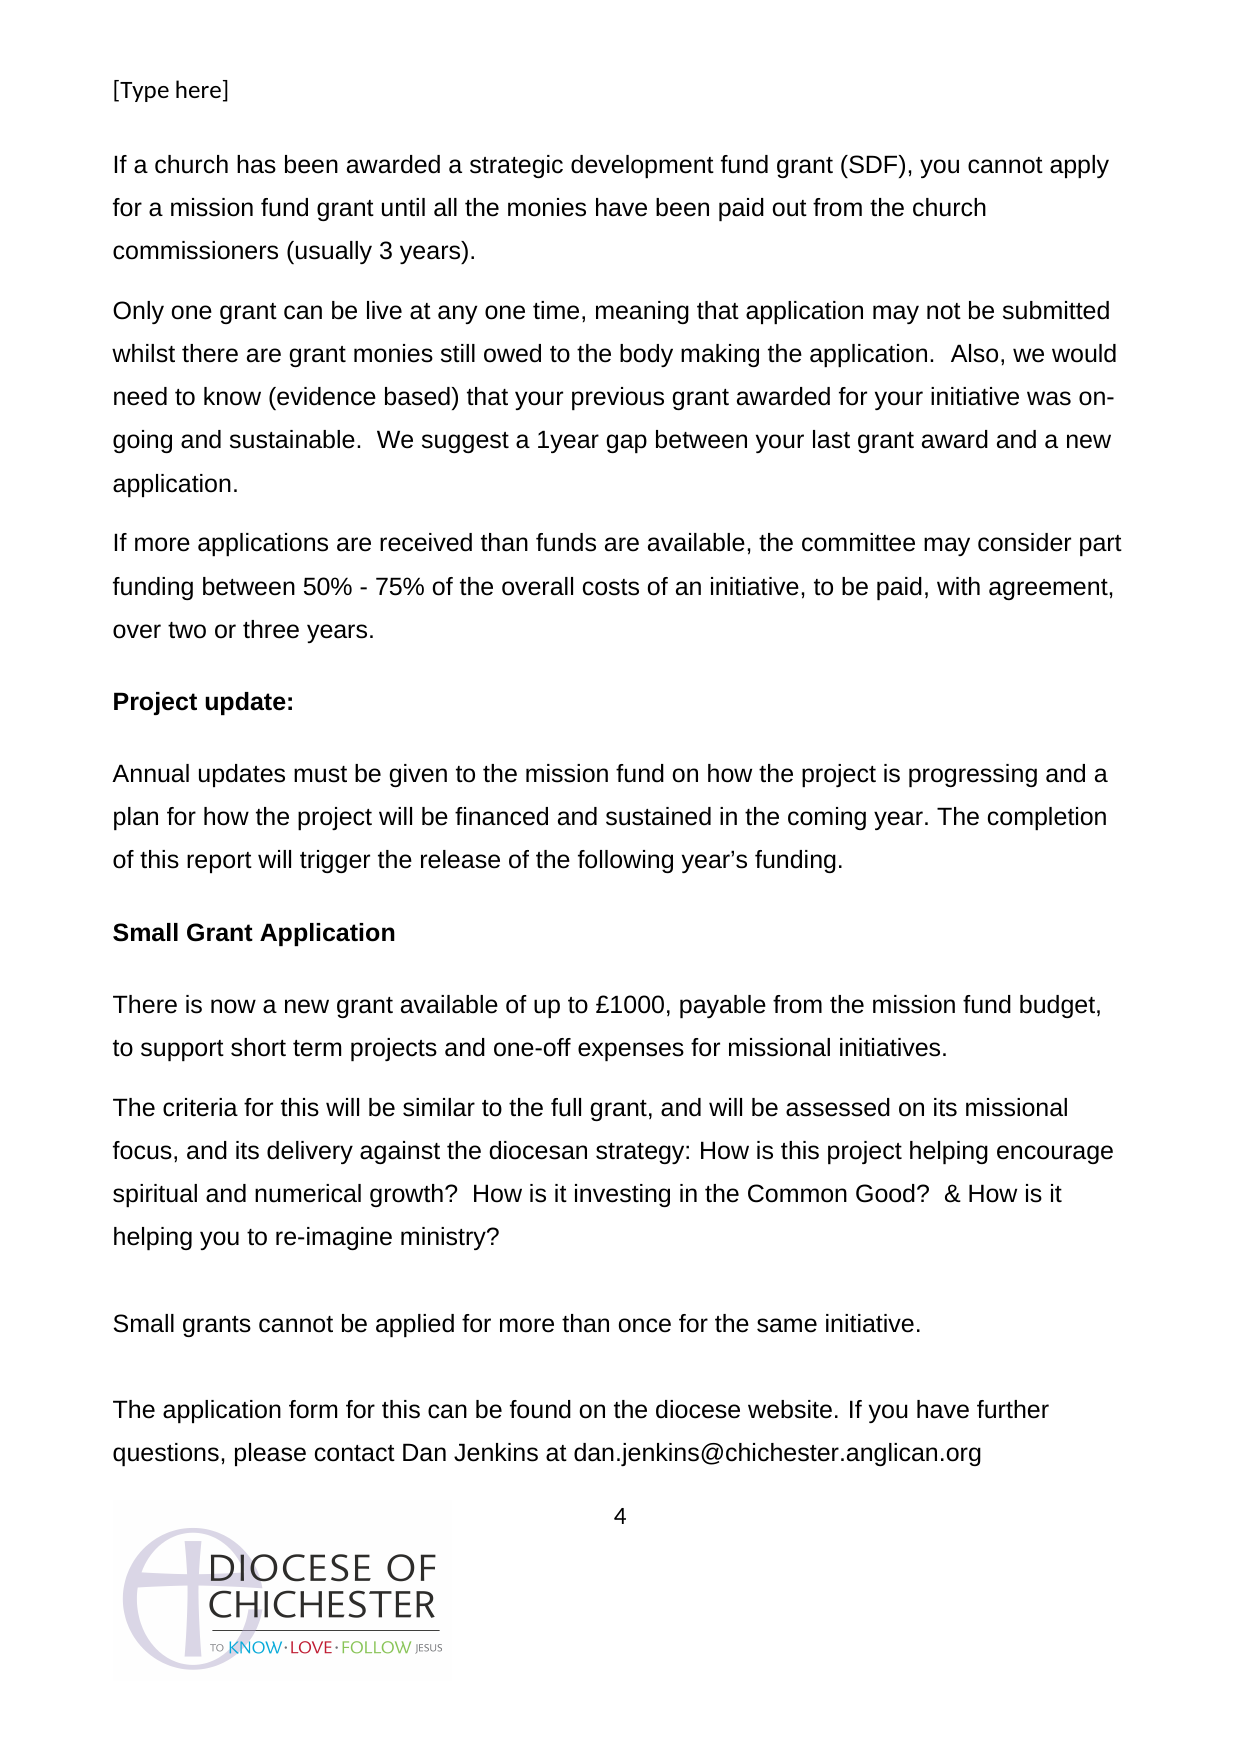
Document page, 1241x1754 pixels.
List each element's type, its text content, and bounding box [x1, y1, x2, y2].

text Project update: [112, 687, 1128, 716]
text Small Grant Application [112, 918, 1128, 946]
text Annual updates must be given to the mission fund on how the project is progressing and a plan for how the project will be financed and sustained in the coming year. The completion of this report will trigger the release of the following year’s funding. [112, 759, 1128, 874]
text The criteria for this will be similar to the full grant, and will be assessed on its missional focus, and its delivery against the diocesan strategy: How is this project helping encourage spiritual and numerical growth? How is it investing in the Common Good? & How is it helping you to re-imagine ministry? [112, 1093, 1128, 1251]
text Small grants cannot be applied for more than once for the same initiative. [112, 1308, 1128, 1337]
text Only one grant can be live at any one time, meaning that application may not be submitted whilst there are grant monies still owed to the body making the application. Also, we would need to know (evidence based) that your previous grant awarded for your initiative was on-going and sustainable. We suggest a 1year gap between your last grant award and a new application. [112, 296, 1128, 497]
picture [112, 1500, 453, 1681]
text If more applications are received than funds are available, the committee may consider part funding between 50% - 75% of the overall costs of an initiative, to be paid, with agreement, over two or three years. [112, 528, 1128, 643]
text There is now a new grant available of up to £1000, payable from the mission fund budget, to support short term projects and one-off expenses for missional initiatives. [112, 990, 1128, 1062]
text The application form for this can be found on the diocese website. If you have further questions, please contact Dan Jenkins at dan.jenkins@chichester.anglican.org [112, 1395, 1128, 1467]
text If a church has been awarded a strategic development fund grant (SDF), you cannot apply for a mission fund grant until all the monies have been paid out from the church commissioners (usually 3 years). [112, 150, 1128, 265]
